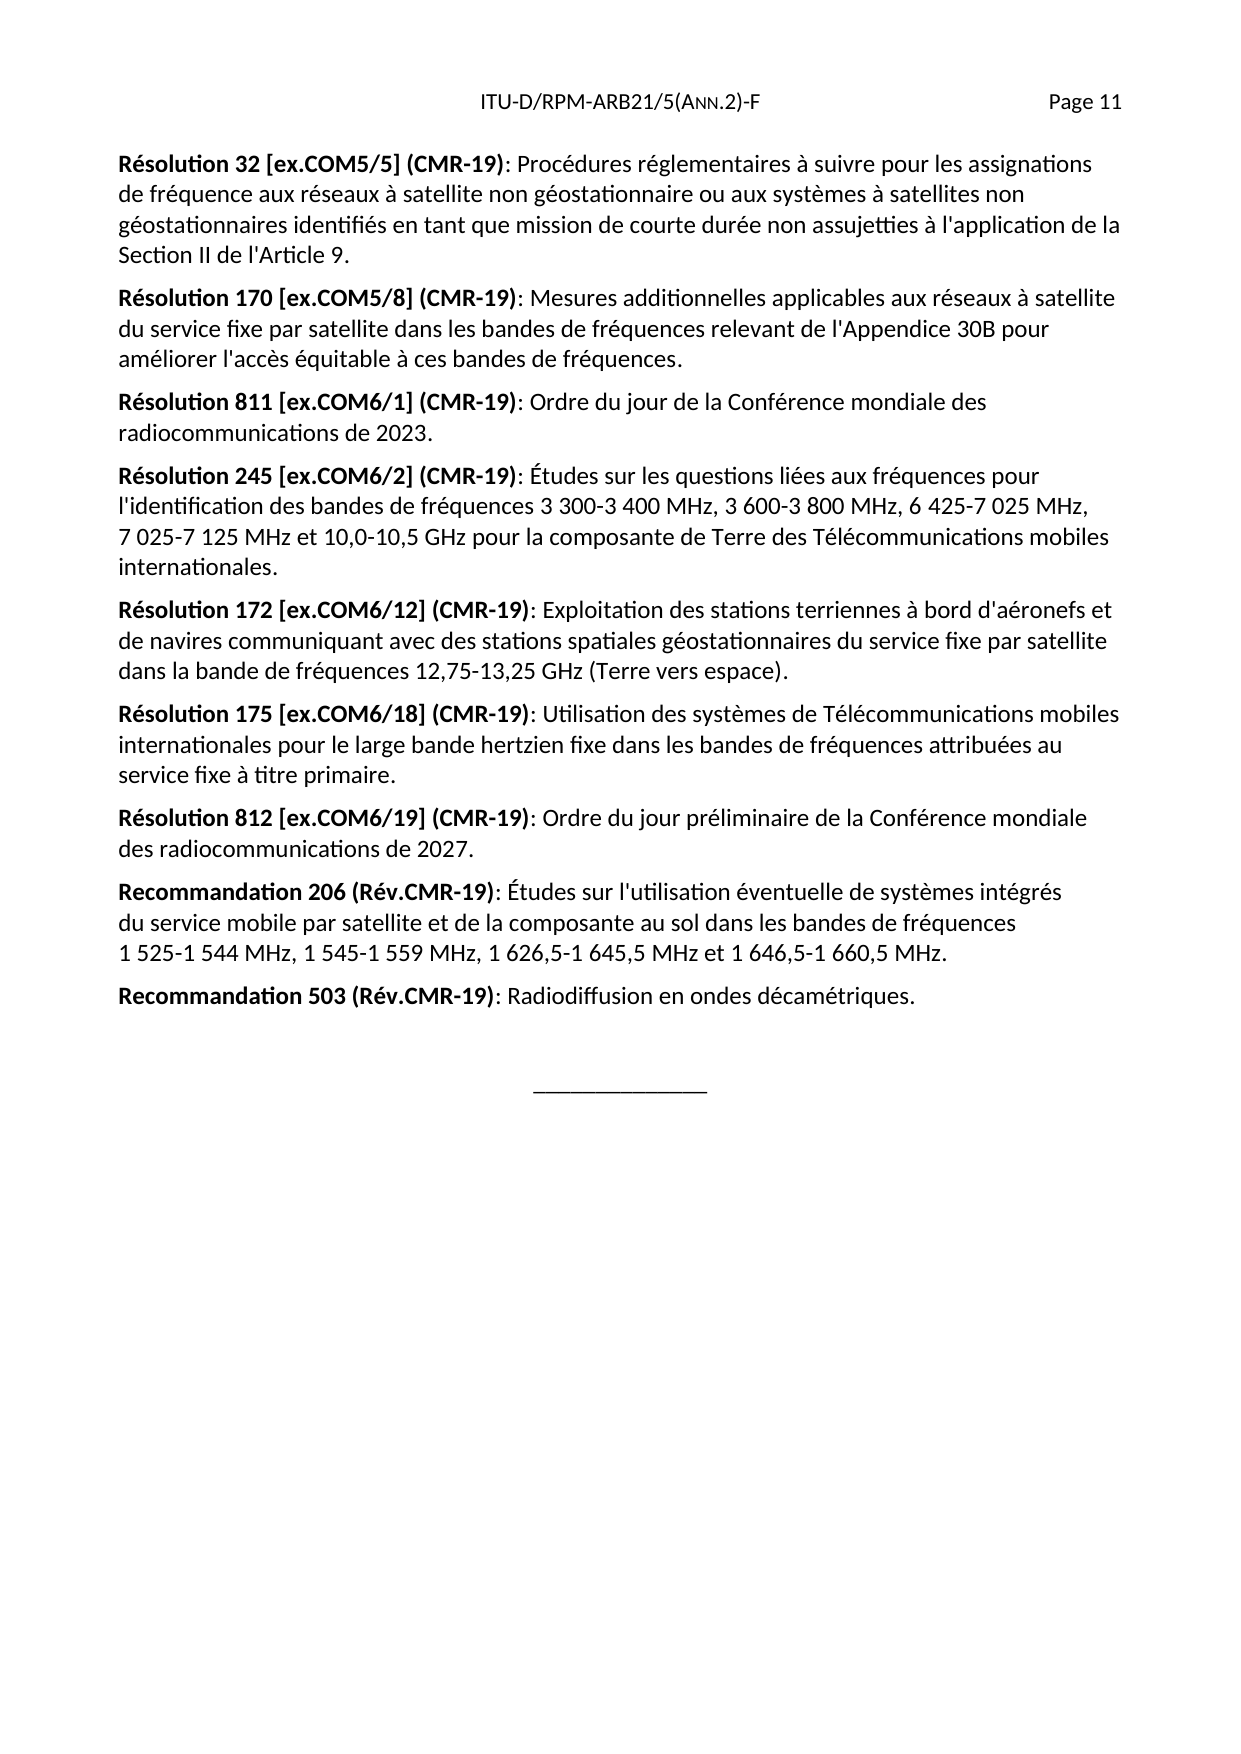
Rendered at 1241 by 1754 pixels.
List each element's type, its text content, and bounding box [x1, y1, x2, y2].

text Résolution 32 [ex.COM5/5] (CMR-19): Procédures réglementaires à suivre pour les assignations de fréquence aux réseaux à satellite non géostationnaire ou aux systèmes à satellites non géostationnaires identifiés en tant que mission de courte durée non assujetties à l'application de la Section II de l'Article 9. [118, 148, 1122, 270]
text Résolution 245 [ex.COM6/2] (CMR-19): Études sur les questions liées aux fréquences pour l'identification des bandes de fréquences 3 300-3 400 MHz, 3 600-3 800 MHz, 6 425-7 025 MHz, 7 025-7 125 MHz et 10,0-10,5 GHz pour la composante de Terre des Télécommunications mobiles internationales. [118, 460, 1122, 582]
text Résolution 170 [ex.COM5/8] (CMR-19): Mesures additionnelles applicables aux réseaux à satellite du service fixe par satellite dans les bandes de fréquences relevant de l'Appendice 30B pour améliorer l'accès équitable à ces bandes de fréquences. [118, 282, 1122, 374]
text Résolution 811 [ex.COM6/1] (CMR-19): Ordre du jour de la Conférence mondiale des radiocommunications de 2023. [118, 386, 1122, 447]
text ______________ [118, 1066, 1122, 1097]
text Résolution 175 [ex.COM6/18] (CMR-19): Utilisation des systèmes de Télécommunications mobiles internationales pour le large bande hertzien fixe dans les bandes de fréquences attribuées au service fixe à titre primaire. [118, 698, 1122, 790]
text Résolution 172 [ex.COM6/12] (CMR-19): Exploitation des stations terriennes à bord d'aéronefs et de navires communiquant avec des stations spatiales géostationnaires du service fixe par satellite dans la bande de fréquences 12,75-13,25 GHz (Terre vers espace). [118, 594, 1122, 686]
text Recommandation 503 (Rév.CMR-19): Radiodiffusion en ondes décamétriques. [118, 980, 1122, 1011]
text Recommandation 206 (Rév.CMR-19): Études sur l'utilisation éventuelle de systèmes intégrés du service mobile par satellite et de la composante au sol dans les bandes de fréquences 1 525-1 544 MHz, 1 545-1 559 MHz, 1 626,5-1 645,5 MHz et 1 646,5-1 660,5 MHz. [118, 876, 1122, 968]
text Résolution 812 [ex.COM6/19] (CMR-19): Ordre du jour préliminaire de la Conférence mondiale des radiocommunications de 2027. [118, 803, 1122, 864]
